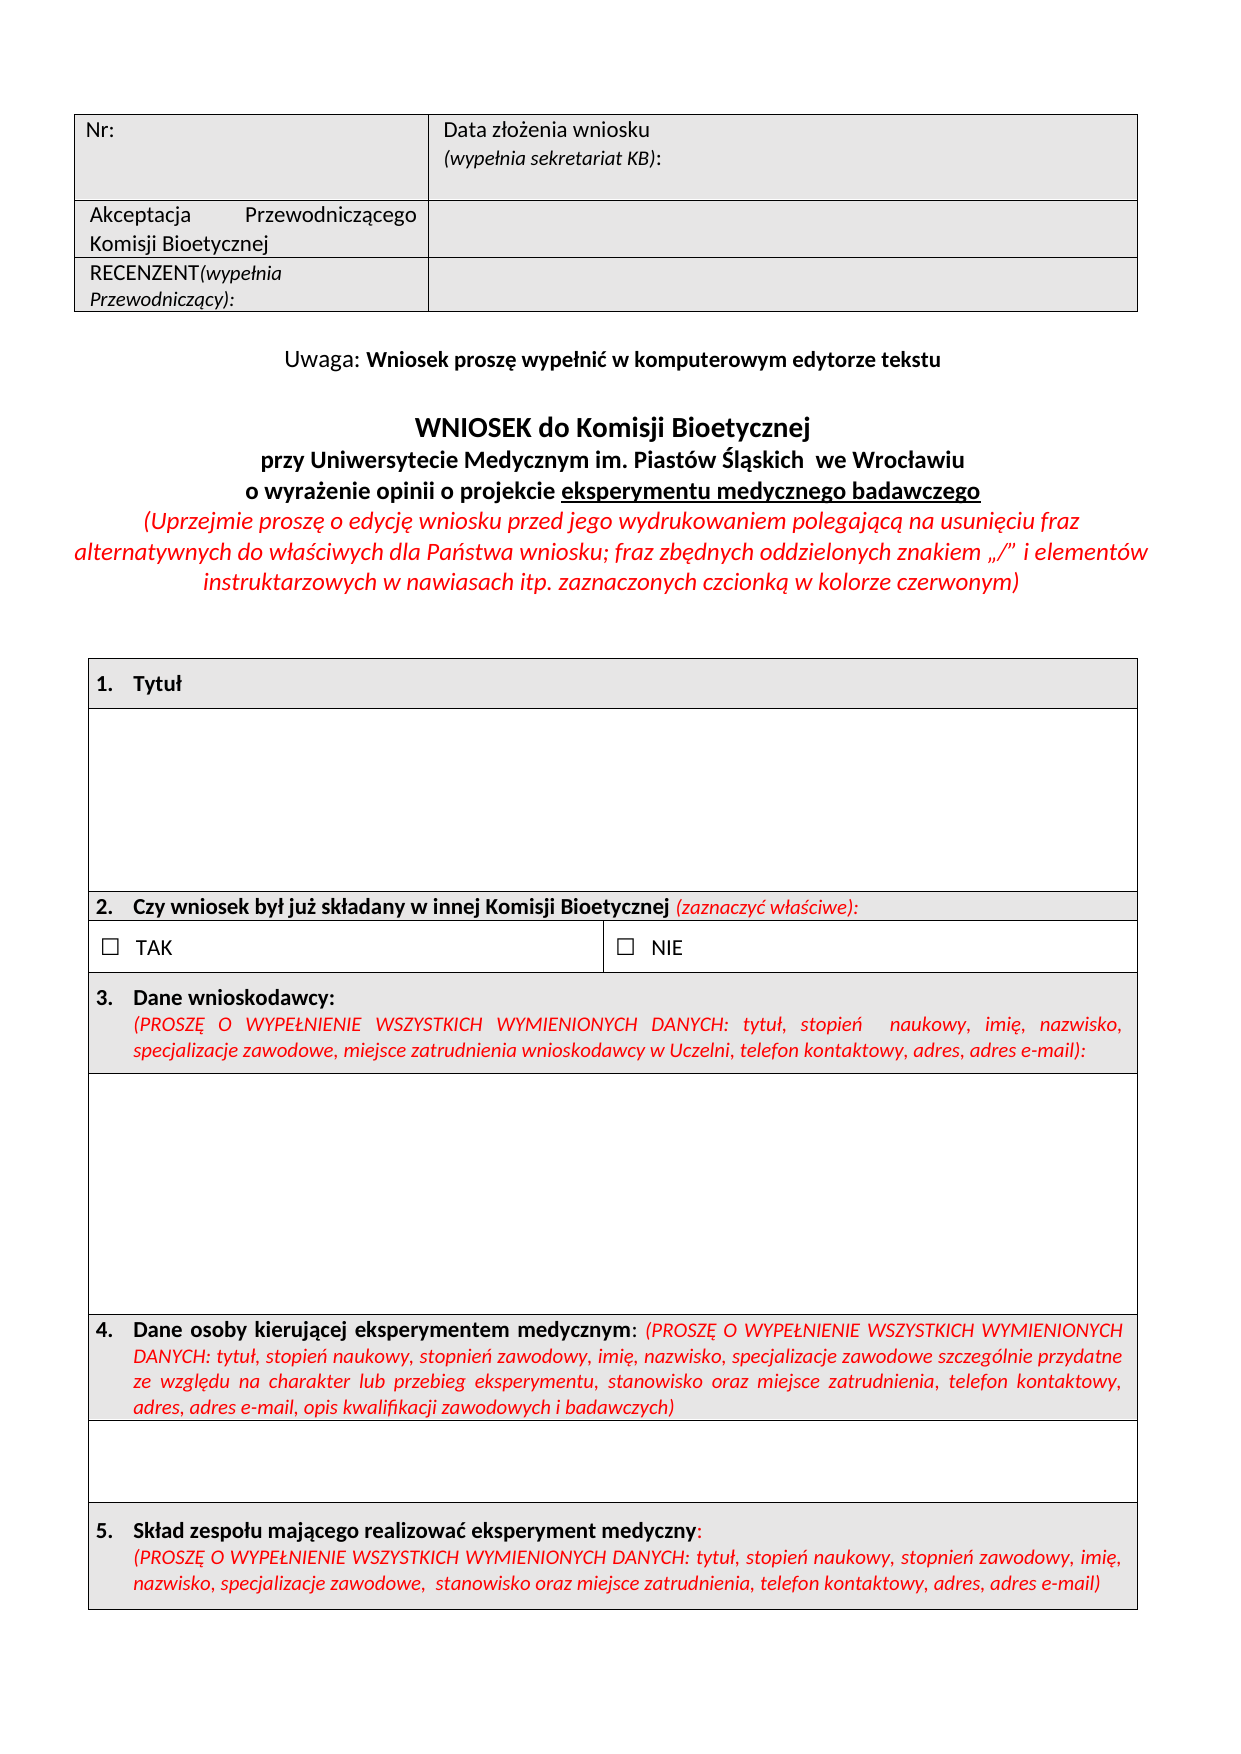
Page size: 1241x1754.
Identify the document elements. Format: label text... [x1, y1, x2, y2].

table_cell Dane wnioskodawcy: (PROSZĘ O WYPEŁNIENIE WSZYSTKICH WYMIENIONYCH DANYCH: tytuł, stopień naukowy, imię, nazwisko, specjalizacje zawodowe, miejsce zatrudnienia wnioskodawcy w Uczelni, telefon kontaktowy, adres, adres e-mail): [89, 973, 1137, 1073]
table_cell [89, 1421, 1137, 1502]
table_header Nr: [75, 115, 428, 199]
text (Uprzejmie proszę o edycję wniosku przed jego wydrukowaniem polegającą na usunięciu fraz alternatywnych do właściwych dla Państwa wniosku; fraz zbędnych oddzielonych znakiem „/” i elementów instruktarzowych w nawiasach itp. zaznaczonych czcionką w kolorze czerwonym) [74, 506, 1152, 597]
title o wyrażenie opinii o projekcie eksperymentu medycznego badawczego [74, 475, 1152, 506]
table_header Tytuł [89, 659, 1137, 708]
table_cell Dane osoby kierującej eksperymentem medycznym: (PROSZĘ O WYPEŁNIENIE WSZYSTKICH WYMIENIONYCH DANYCH: tytuł, stopień naukowy, stopnień zawodowy, imię, nazwisko, specjalizacje zawodowe szczególnie przydatne ze względu na charakter lub przebieg eksperymentu, stanowisko oraz miejsce zatrudnienia, telefon kontaktowy, adres, adres e-mail, opis kwalifikacji zawodowych i badawczych) [89, 1315, 1137, 1419]
table_header Data złożenia wniosku (wypełnia sekretariat KB): [429, 115, 1137, 199]
table_cell ☐ TAK [89, 921, 603, 972]
table_cell ☐ NIE [604, 921, 1137, 972]
table_cell Skład zespołu mającego realizować eksperyment medyczny: (PROSZĘ O WYPEŁNIENIE WSZYSTKICH WYMIENIONYCH DANYCH: tytuł, stopień naukowy, stopnień zawodowy, imię, nazwisko, specjalizacje zawodowe, stanowisko oraz miejsce zatrudnienia, telefon kontaktowy, adres, adres e-mail) [89, 1503, 1137, 1609]
table_cell RECENZENT(wypełnia Przewodniczący): [75, 258, 428, 311]
title przy Uniwersytecie Medycznym im. Piastów Śląskich we Wrocławiu [74, 444, 1152, 475]
table_cell [429, 201, 1137, 257]
table_cell [429, 258, 1137, 311]
title WNIOSEK do Komisji Bioetycznej [74, 409, 1152, 444]
title Uwaga: Wniosek proszę wypełnić w komputerowym edytorze tekstu [74, 343, 1152, 373]
table_cell Akceptacja Przewodniczącego Komisji Bioetycznej [75, 201, 428, 257]
table_cell [89, 709, 1137, 891]
table_cell Czy wniosek był już składany w innej Komisji Bioetycznej (zaznaczyć właściwe): [89, 892, 1137, 920]
table_cell [89, 1074, 1137, 1314]
